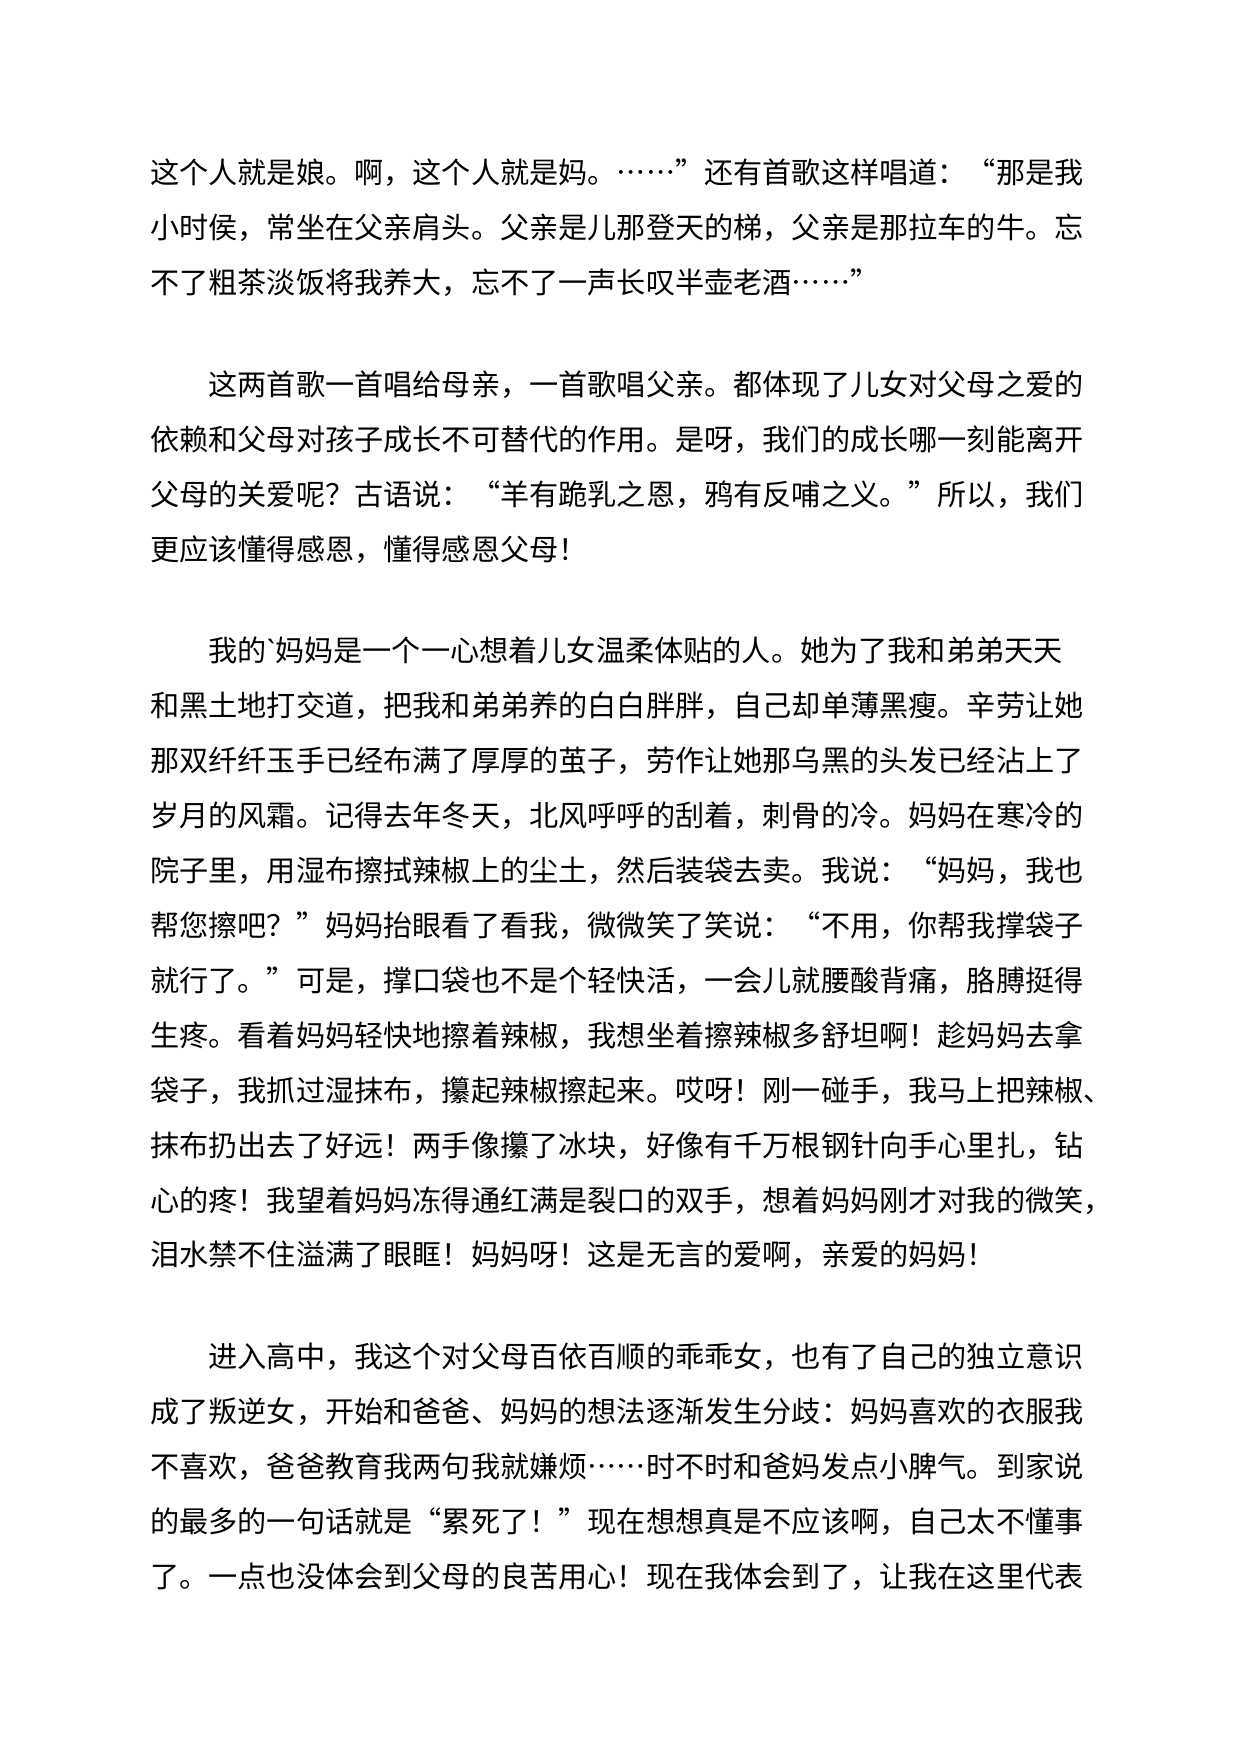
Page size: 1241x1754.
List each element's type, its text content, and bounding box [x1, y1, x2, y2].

text 我的`妈妈是一个一心想着儿女温柔体贴的人。她为了我和弟弟天天和黑土地打交道，把我和弟弟养的白白胖胖，自己却单薄黑瘦。辛劳让她那双纤纤玉手已经布满了厚厚的茧子，劳作让她那乌黑的头发已经沾上了岁月的风霜。记得去年冬天，北风呼呼的刮着，刺骨的冷。妈妈在寒冷的院子里，用湿布擦拭辣椒上的尘土，然后装袋去卖。我说：“妈妈，我也帮您擦吧？”妈妈抬眼看了看我，微微笑了笑说：“不用，你帮我撑袋子就行了。”可是，撑口袋也不是个轻快活，一会儿就腰酸背痛，胳膊挺得生疼。看着妈妈轻快地擦着辣椒，我想坐着擦辣椒多舒坦啊！趁妈妈去拿袋子，我抓过湿抹布，攥起辣椒擦起来。哎呀！刚一碰手，我马上把辣椒、抹布扔出去了好远！两手像攥了冰块，好像有千万根钢针向手心里扎，钻心的疼！我望着妈妈冻得通红满是裂口的双手，想着妈妈刚才对我的微笑，泪水禁不住溢满了眼眶！妈妈呀！这是无言的爱啊，亲爱的妈妈！ [150, 628, 1090, 1274]
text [150, 1334, 1090, 1596]
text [150, 150, 1090, 302]
text 这两首歌一首唱给母亲，一首歌唱父亲。都体现了儿女对父母之爱的依赖和父母对孩子成长不可替代的作用。是呀，我们的成长哪一刻能离开父母的关爱呢？古语说：“羊有跪乳之恩，鸦有反哺之义。”所以，我们更应该懂得感恩，懂得感恩父母！ [150, 362, 1090, 568]
